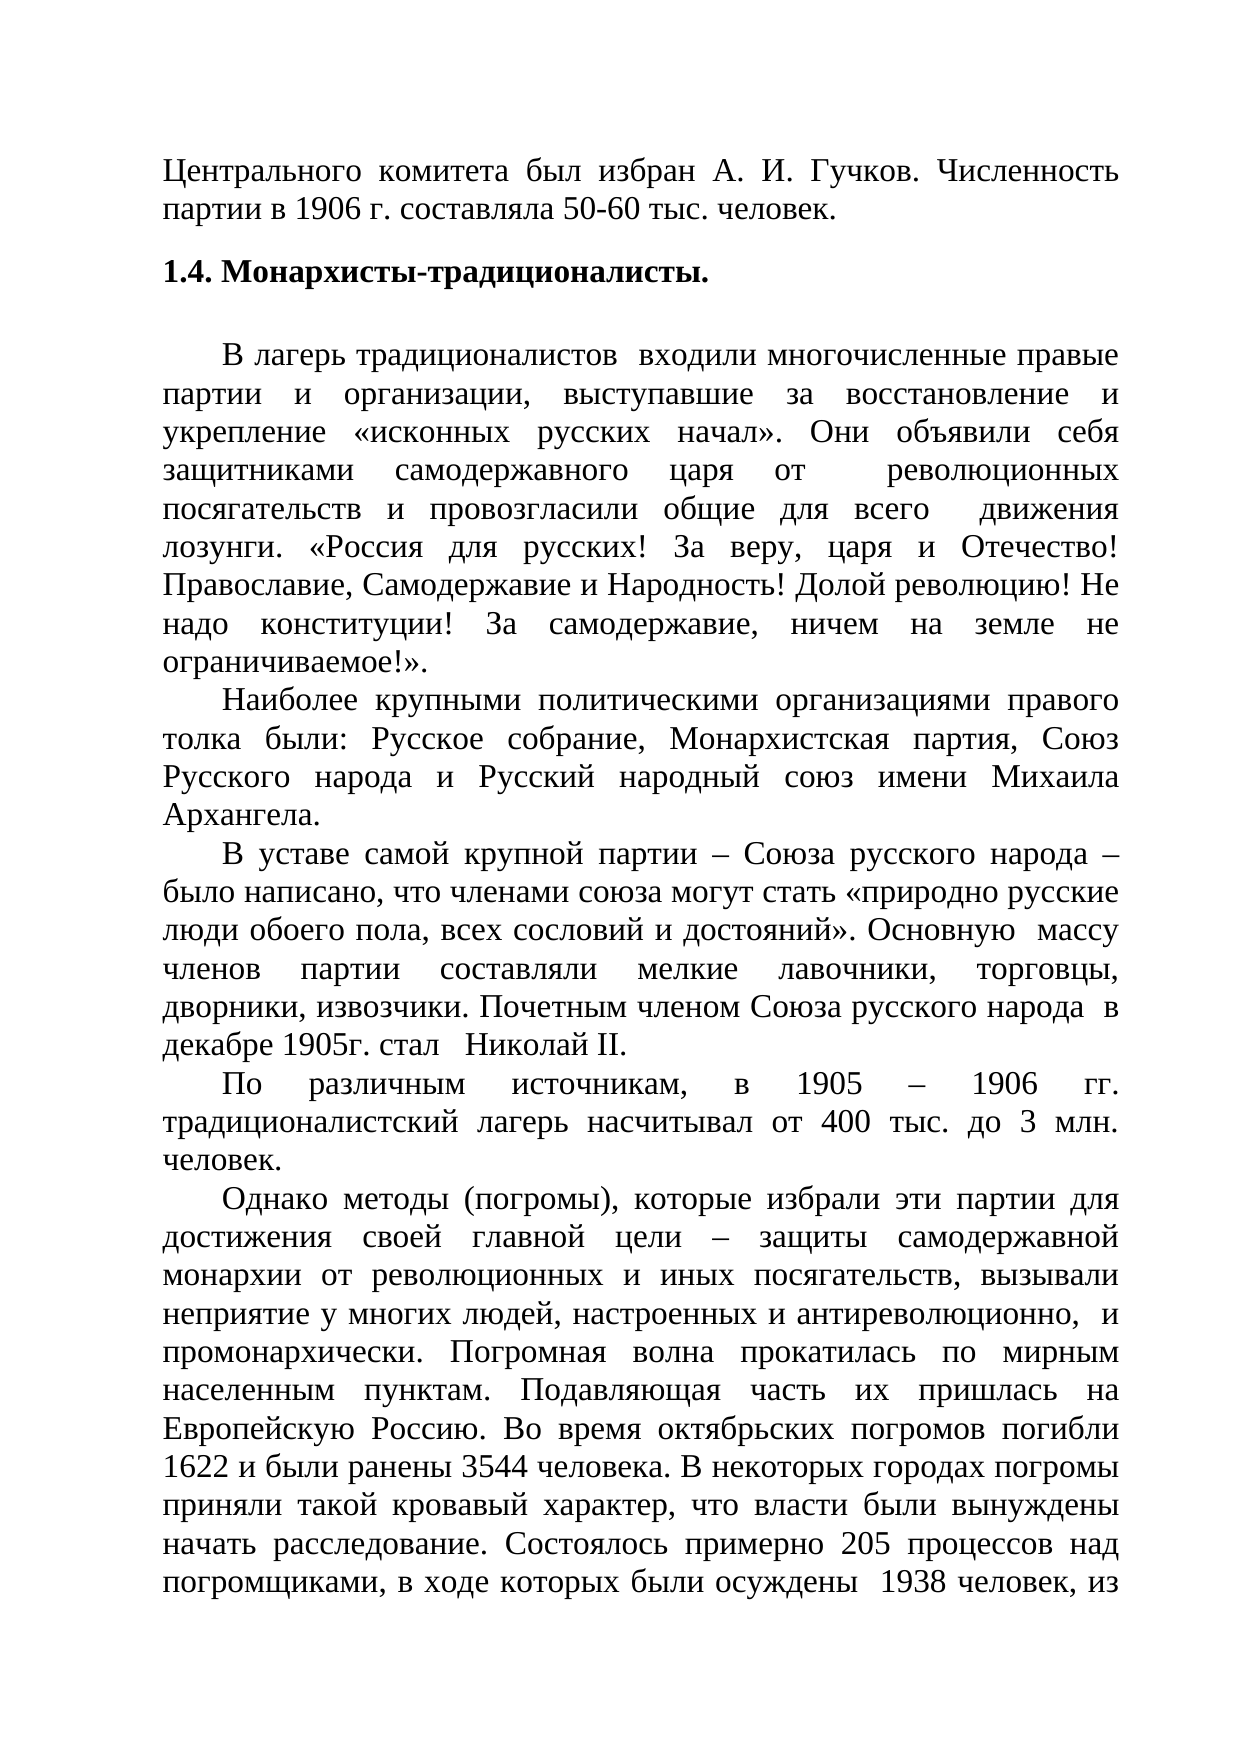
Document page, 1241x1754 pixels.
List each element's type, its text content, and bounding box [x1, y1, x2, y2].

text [162, 1178, 1120, 1599]
subtitle 1.4. Монархисты-традиционалисты. [162, 252, 1120, 290]
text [162, 150, 1120, 227]
text Наиболее крупными политическими организациями правого толка были: Русское собрание, Монархистская партия, Союз Русского народа и Русский народный союз имени Михаила Архангела. [162, 679, 1120, 833]
text В лагерь традиционалистов входили многочисленные правые партии и организации, выступавшие за восстановление и укрепление «исконных русских начал». Они объявили себя защитниками самодержавного царя от революционных посягательств и провозгласили общие для всего движения лозунги. «Россия для русских! За веру, царя и Отечество! Православие, Самодержавие и Народность! Долой революцию! Не надо конституции! За самодержавие, ничем на земле не ограничиваемое!». [162, 334, 1120, 679]
text В уставе самой крупной партии – Союза русского народа – было написано, что членами союза могут стать «природно русские люди обоего пола, всех сословий и достояний». Основную массу членов партии составляли мелкие лавочники, торговцы, дворники, извозчики. Почетным членом Союза русского народа в декабре 1905г. стал Николай II. [162, 833, 1120, 1063]
text По различным источникам, в 1905 – 1906 гг. традиционалистский лагерь насчитывал от 400 тыс. до 3 млн. человек. [162, 1063, 1120, 1178]
